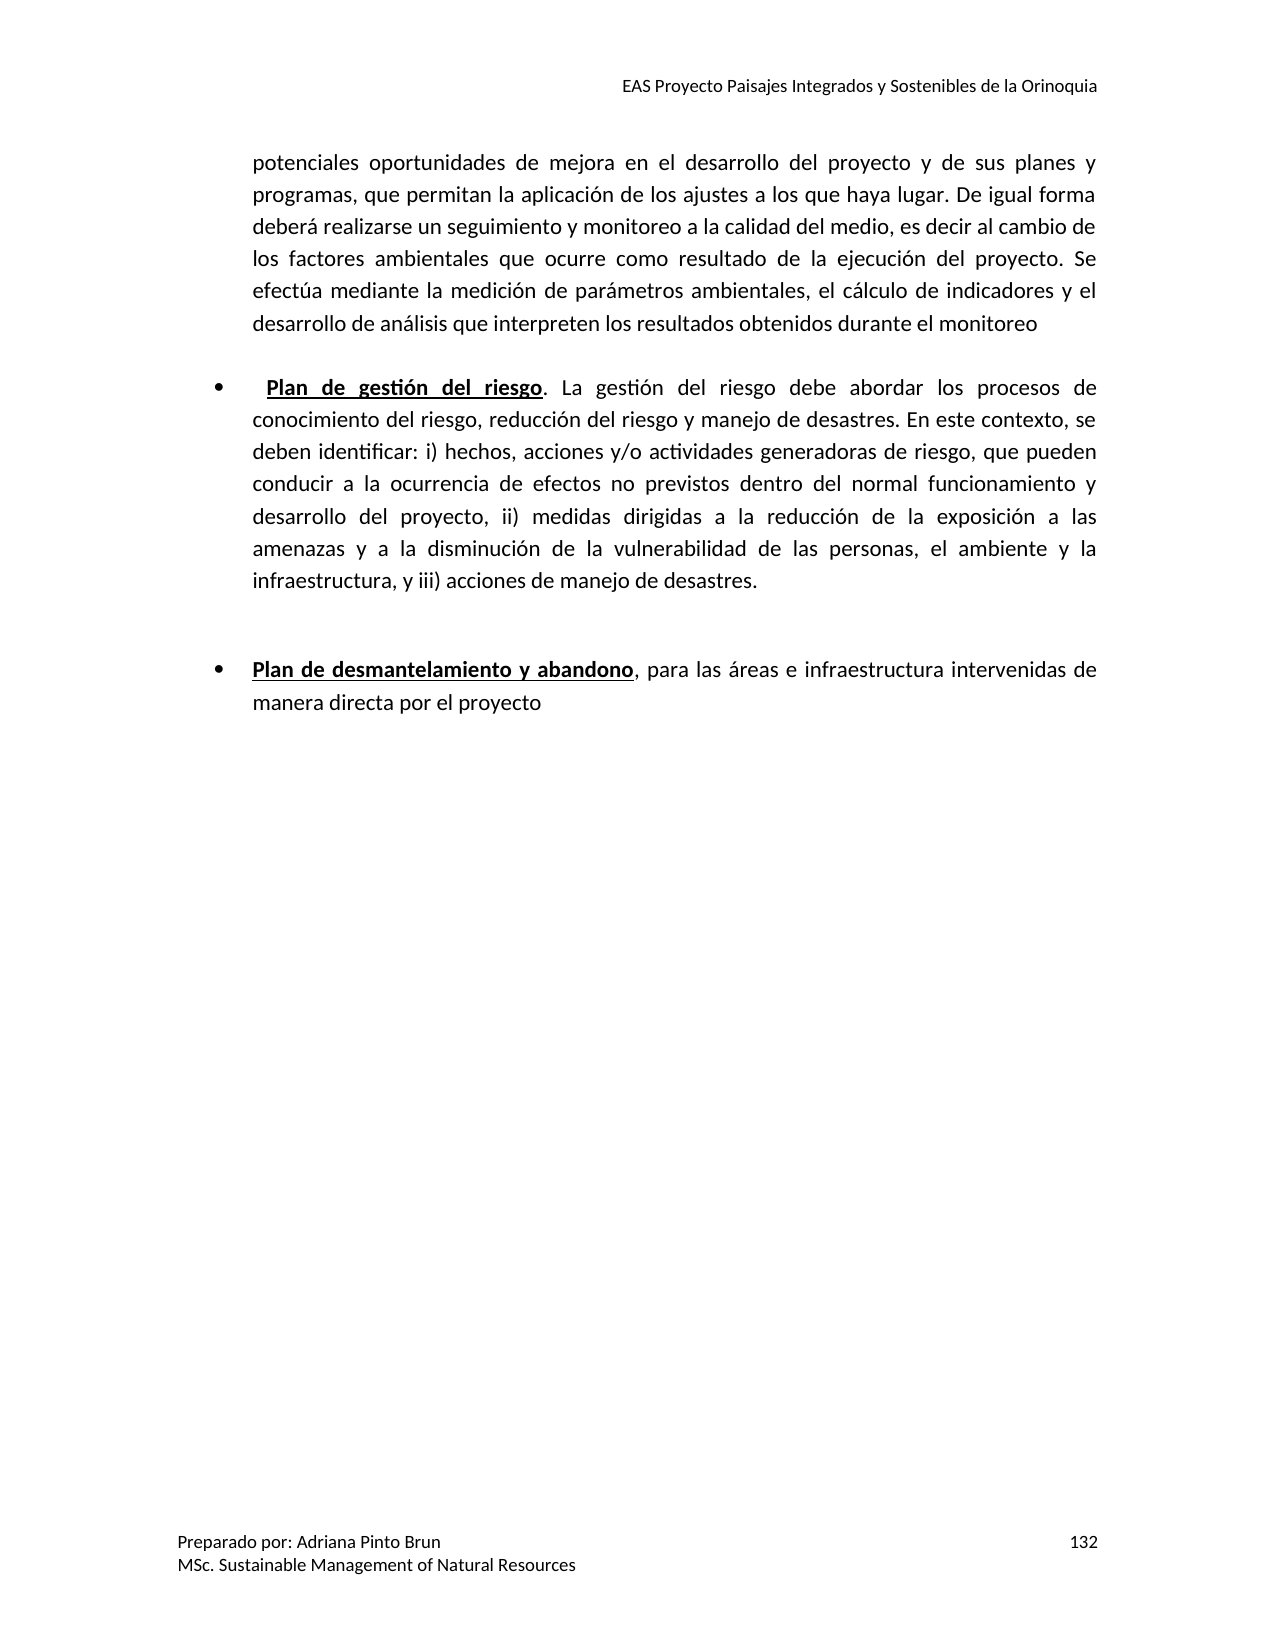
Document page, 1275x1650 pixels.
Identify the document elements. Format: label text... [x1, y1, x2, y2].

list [215, 148, 1098, 337]
list Plan de gestión del riesgo. La gestión del riesgo debe abordar los procesos de conocimiento del riesgo, reducción del riesgo y manejo de desastres. En este contexto, se deben identificar: i) hechos, acciones y/o actividades generadoras de riesgo, que pueden conducir a la ocurrencia de efectos no previstos dentro del normal funcionamiento y desarrollo del proyecto, ii) medidas dirigidas a la reducción de la exposición a las amenazas y a la disminución de la vulnerabilidad de las personas, el ambiente y la infraestructura, y iii) acciones de manejo de desastres. [215, 373, 1098, 594]
list Plan de desmantelamiento y abandono, para las áreas e infraestructura intervenidas de manera directa por el proyecto [215, 656, 1098, 716]
